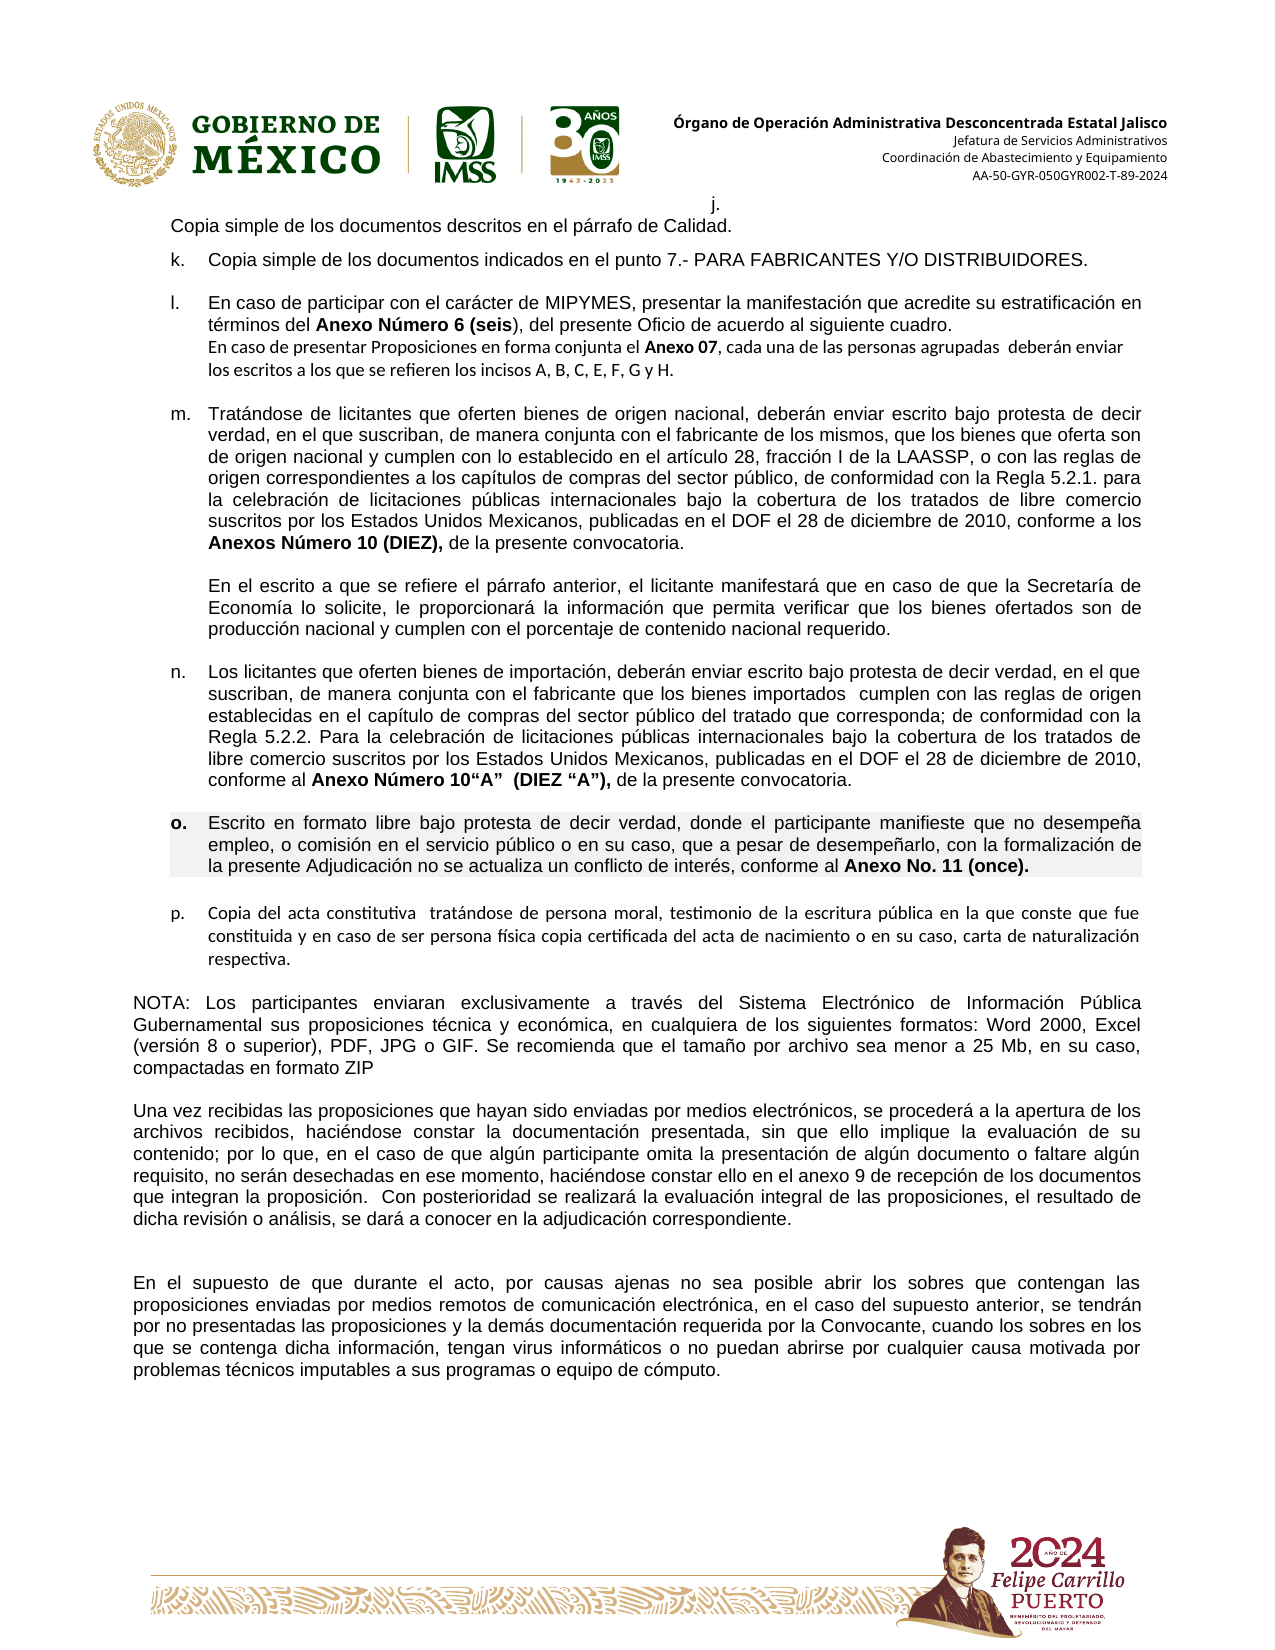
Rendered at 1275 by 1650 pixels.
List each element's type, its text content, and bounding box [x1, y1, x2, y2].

text NOTA: Los participantes enviaran exclusivamente a través del Sistema Electrónico de Información Pública Gubernamental sus proposiciones técnica y económica, en cualquiera de los siguientes formatos: Word 2000, Excel (versión 8 o superior), PDF, JPG o GIF. Se recomienda que el tamaño por archivo sea menor a 25 Mb, en su caso, compactadas en formato ZIP [133, 992, 1142, 1078]
text En el supuesto de que durante el acto, por causas ajenas no sea posible abrir los sobres que contengan las proposiciones enviadas por medios remotos de comunicación electrónica, en el caso del supuesto anterior, se tendrán por no presentadas las proposiciones y la demás documentación requerida por la Convocante, cuando los sobres en los que se contenga dicha información, tengan virus informáticos o no puedan abrirse por cualquier causa motivada por problemas técnicos imputables a sus programas o equipo de cómputo. [133, 1272, 1142, 1380]
text En caso de presentar Proposiciones en forma conjunta el Anexo 07, cada una de las personas agrupadas deberán enviar los escritos a los que se refieren los incisos A, B, C, E, F, G y H. [208, 335, 1142, 381]
text Una vez recibidas las proposiciones que hayan sido enviadas por medios electrónicos, se procederá a la apertura de los archivos recibidos, haciéndose constar la documentación presentada, sin que ello implique la evaluación de su contenido; por lo que, en el caso de que algún participante omita la presentación de algún documento o faltare algún requisito, no serán desechadas en ese momento, haciéndose constar ello en el anexo 9 de recepción de los documentos que integran la proposición. Con posterioridad se realizará la evaluación integral de las proposiciones, el resultado de dicha revisión o análisis, se dará a conocer en la adjudicación correspondiente. [133, 1100, 1142, 1229]
list En caso de participar con el carácter de MIPYMES, presentar la manifestación que acredite su estratificación en términos del Anexo Número 6 (seis), del presente Oficio de acuerdo al siguiente cuadro. [170, 292, 1142, 335]
list Tratándose de licitantes que oferten bienes de origen nacional, deberán enviar escrito bajo protesta de decir verdad, en el que suscriban, de manera conjunta con el fabricante de los mismos, que los bienes que oferta son de origen nacional y cumplen con lo establecido en el artículo 28, fracción I de la LAASSP, o con las reglas de origen correspondientes a los capítulos de compras del sector público, de conformidad con la Regla 5.2.1. para la celebración de licitaciones públicas internacionales bajo la cobertura de los tratados de libre comercio suscritos por los Estados Unidos Mexicanos, publicadas en el DOF el 28 de diciembre de 2010, conforme a los Anexos Número 10 (DIEZ), de la presente convocatoria. [170, 402, 1142, 553]
list Copia simple de los documentos indicados en el punto 7.- PARA FABRICANTES Y/O DISTRIBUIDORES. [170, 249, 1142, 270]
picture [75, 77, 655, 205]
list Copia del acta constitutiva tratándose de persona moral, testimonio de la escritura pública en la que conste que fue constituida y en caso de ser persona física copia certificada del acta de nacimiento o en su caso, carta de naturalización respectiva. [170, 902, 1142, 970]
picture [39, 1451, 1236, 1650]
text En el escrito a que se refiere el párrafo anterior, el licitante manifestará que en caso de que la Secretaría de Economía lo solicite, le proporcionará la información que permita verificar que los bienes ofertados son de producción nacional y cumplen con el porcentaje de contenido nacional requerido. [208, 575, 1142, 640]
list Escrito en formato libre bajo protesta de decir verdad, donde el participante manifieste que no desempeña empleo, o comisión en el servicio público o en su caso, que a pesar de desempeñarlo, con la formalización de la presente Adjudicación no se actualiza un conflicto de interés, conforme al Anexo No. 11 (once). [170, 812, 1142, 877]
list Copia simple de los documentos descritos en el párrafo de Calidad. [170, 193, 1142, 236]
list Los licitantes que oferten bienes de importación, deberán enviar escrito bajo protesta de decir verdad, en el que suscriban, de manera conjunta con el fabricante que los bienes importados cumplen con las reglas de origen establecidas en el capítulo de compras del sector público del tratado que corresponda; de conformidad con la Regla 5.2.2. Para la celebración de licitaciones públicas internacionales bajo la cobertura de los tratados de libre comercio suscritos por los Estados Unidos Mexicanos, publicadas en el DOF el 28 de diciembre de 2010, conforme al Anexo Número 10“A” (DIEZ “A”), de la presente convocatoria. [170, 661, 1142, 791]
